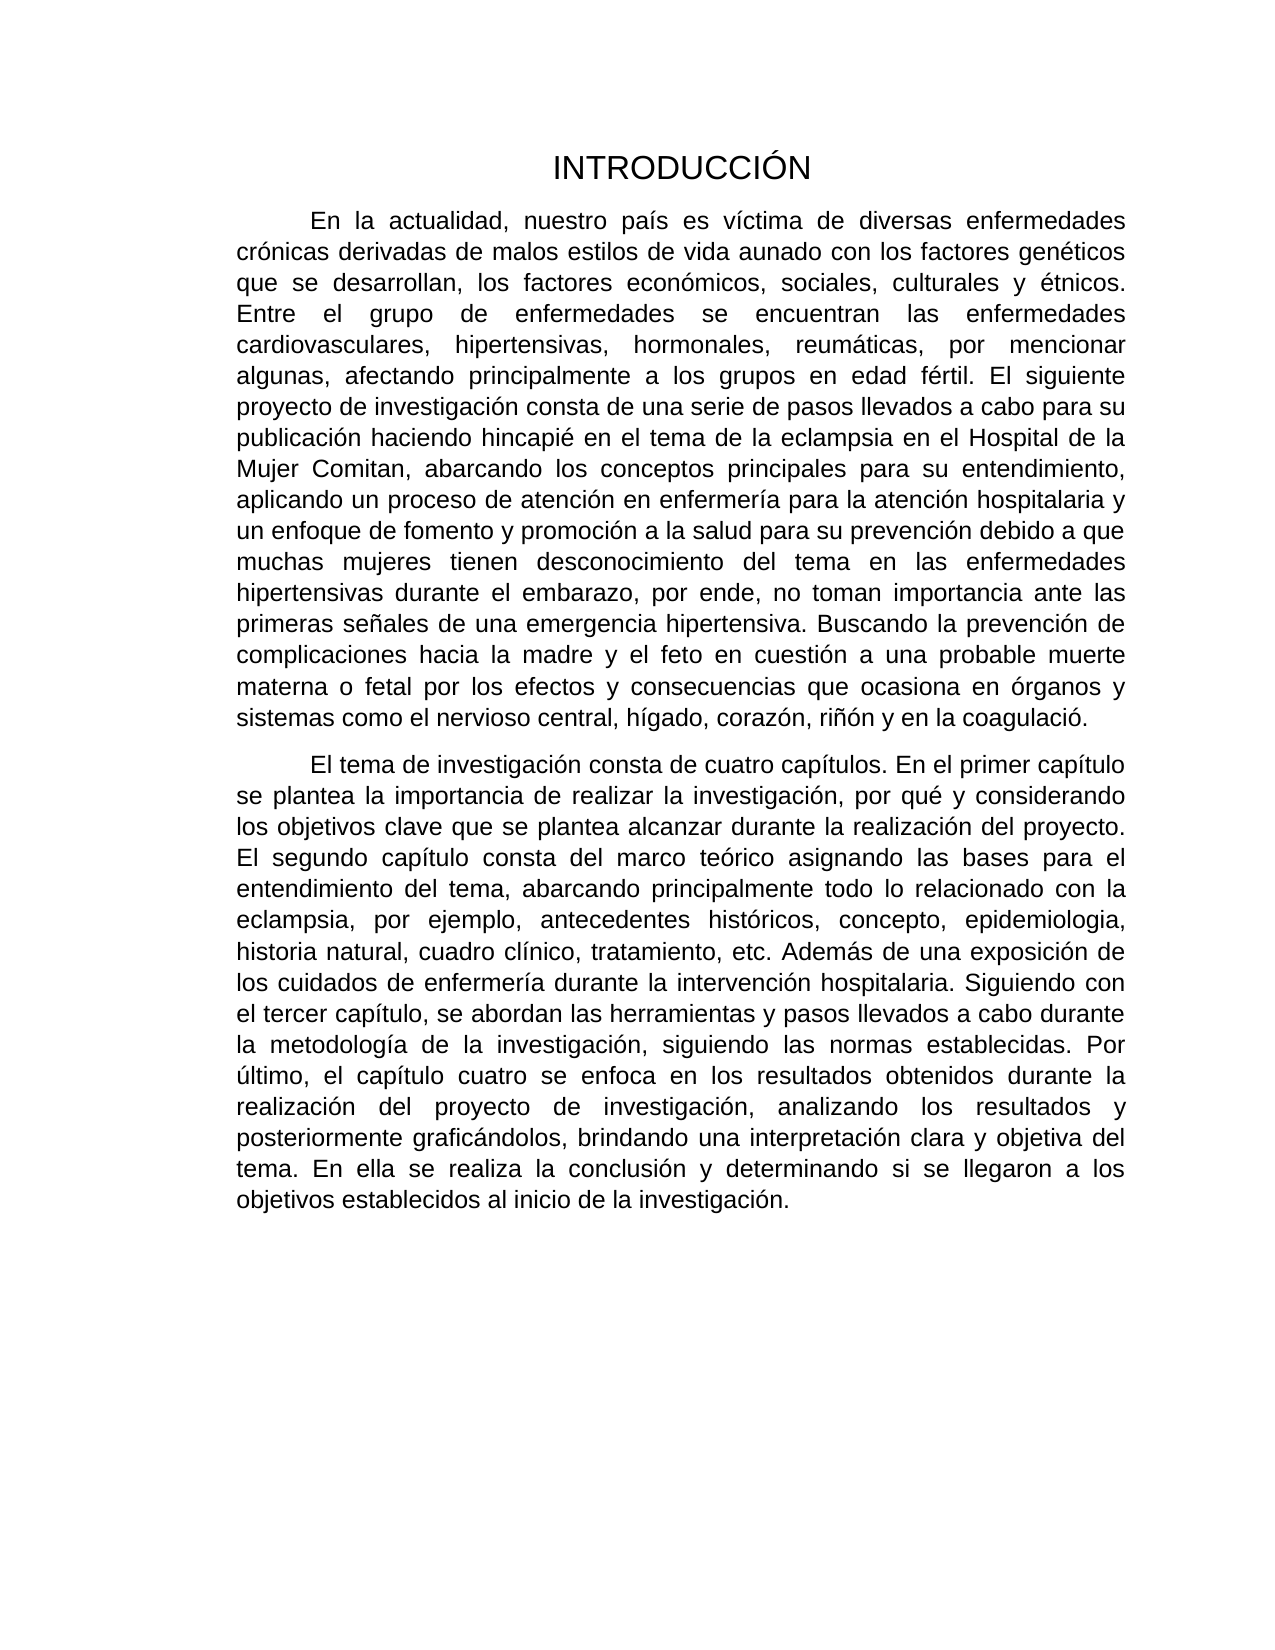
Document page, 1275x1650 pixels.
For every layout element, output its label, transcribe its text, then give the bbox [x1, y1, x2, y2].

text El tema de investigación consta de cuatro capítulos. En el primer capítulo se plantea la importancia de realizar la investigación, por qué y considerando los objetivos clave que se plantea alcanzar durante la realización del proyecto. El segundo capítulo consta del marco teórico asignando las bases para el entendimiento del tema, abarcando principalmente todo lo relacionado con la eclampsia, por ejemplo, antecedentes históricos, concepto, epidemiologia, historia natural, cuadro clínico, tratamiento, etc. Además de una exposición de los cuidados de enfermería durante la intervención hospitalaria. Siguiendo con el tercer capítulo, se abordan las herramientas y pasos llevados a cabo durante la metodología de la investigación, siguiendo las normas establecidas. Por último, el capítulo cuatro se enfoca en los resultados obtenidos durante la realización del proyecto de investigación, analizando los resultados y posteriormente graficándolos, brindando una interpretación clara y objetiva del tema. En ella se realiza la conclusión y determinando si se llegaron a los objetivos establecidos al inicio de la investigación. [236, 750, 1127, 1213]
subtitle INTRODUCCIÓN [236, 148, 1127, 186]
text En la actualidad, nuestro país es víctima de diversas enfermedades crónicas derivadas de malos estilos de vida aunado con los factores genéticos que se desarrollan, los factores económicos, sociales, culturales y étnicos. Entre el grupo de enfermedades se encuentran las enfermedades cardiovasculares, hipertensivas, hormonales, reumáticas, por mencionar algunas, afectando principalmente a los grupos en edad fértil. El siguiente proyecto de investigación consta de una serie de pasos llevados a cabo para su publicación haciendo hincapié en el tema de la eclampsia en el Hospital de la Mujer Comitan, abarcando los conceptos principales para su entendimiento, aplicando un proceso de atención en enfermería para la atención hospitalaria y un enfoque de fomento y promoción a la salud para su prevención debido a que muchas mujeres tienen desconocimiento del tema en las enfermedades hipertensivas durante el embarazo, por ende, no toman importancia ante las primeras señales de una emergencia hipertensiva. Buscando la prevención de complicaciones hacia la madre y el feto en cuestión a una probable muerte materna o fetal por los efectos y consecuencias que ocasiona en órganos y sistemas como el nervioso central, hígado, corazón, riñón y en la coagulació. [236, 206, 1127, 731]
